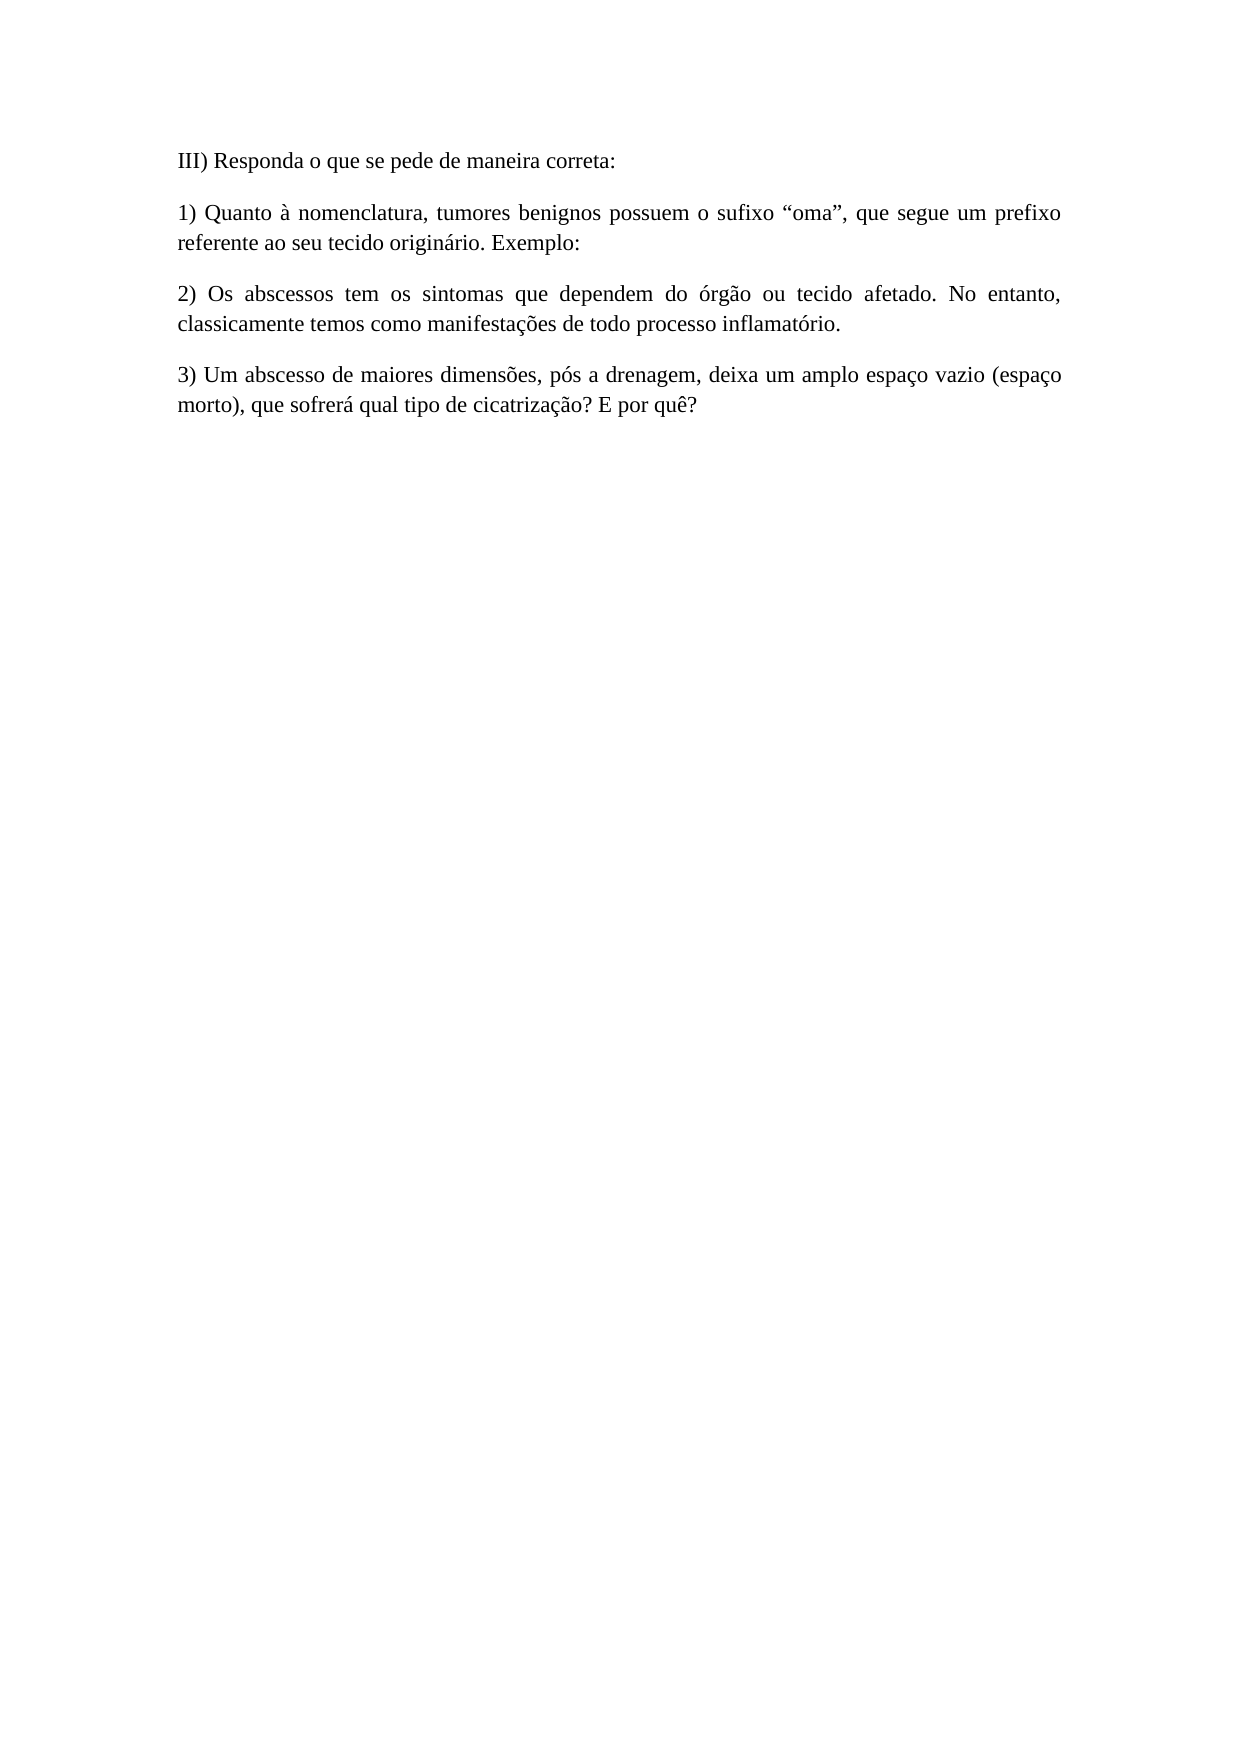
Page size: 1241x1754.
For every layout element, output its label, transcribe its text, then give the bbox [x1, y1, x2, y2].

text III) Responda o que se pede de maneira correta: [177, 148, 1063, 174]
text 1) Quanto à nomenclatura, tumores benignos possuem o sufixo “oma”, que segue um prefixo referente ao seu tecido originário. Exemplo: [177, 199, 1063, 255]
text 2) Os abscessos tem os sintomas que dependem do órgão ou tecido afetado. No entanto, classicamente temos como manifestações de todo processo inflamatório. [177, 280, 1063, 336]
text 3) Um abscesso de maiores dimensões, pós a drenagem, deixa um amplo espaço vazio (espaço morto), que sofrerá qual tipo de cicatrização? E por quê? [177, 361, 1063, 418]
